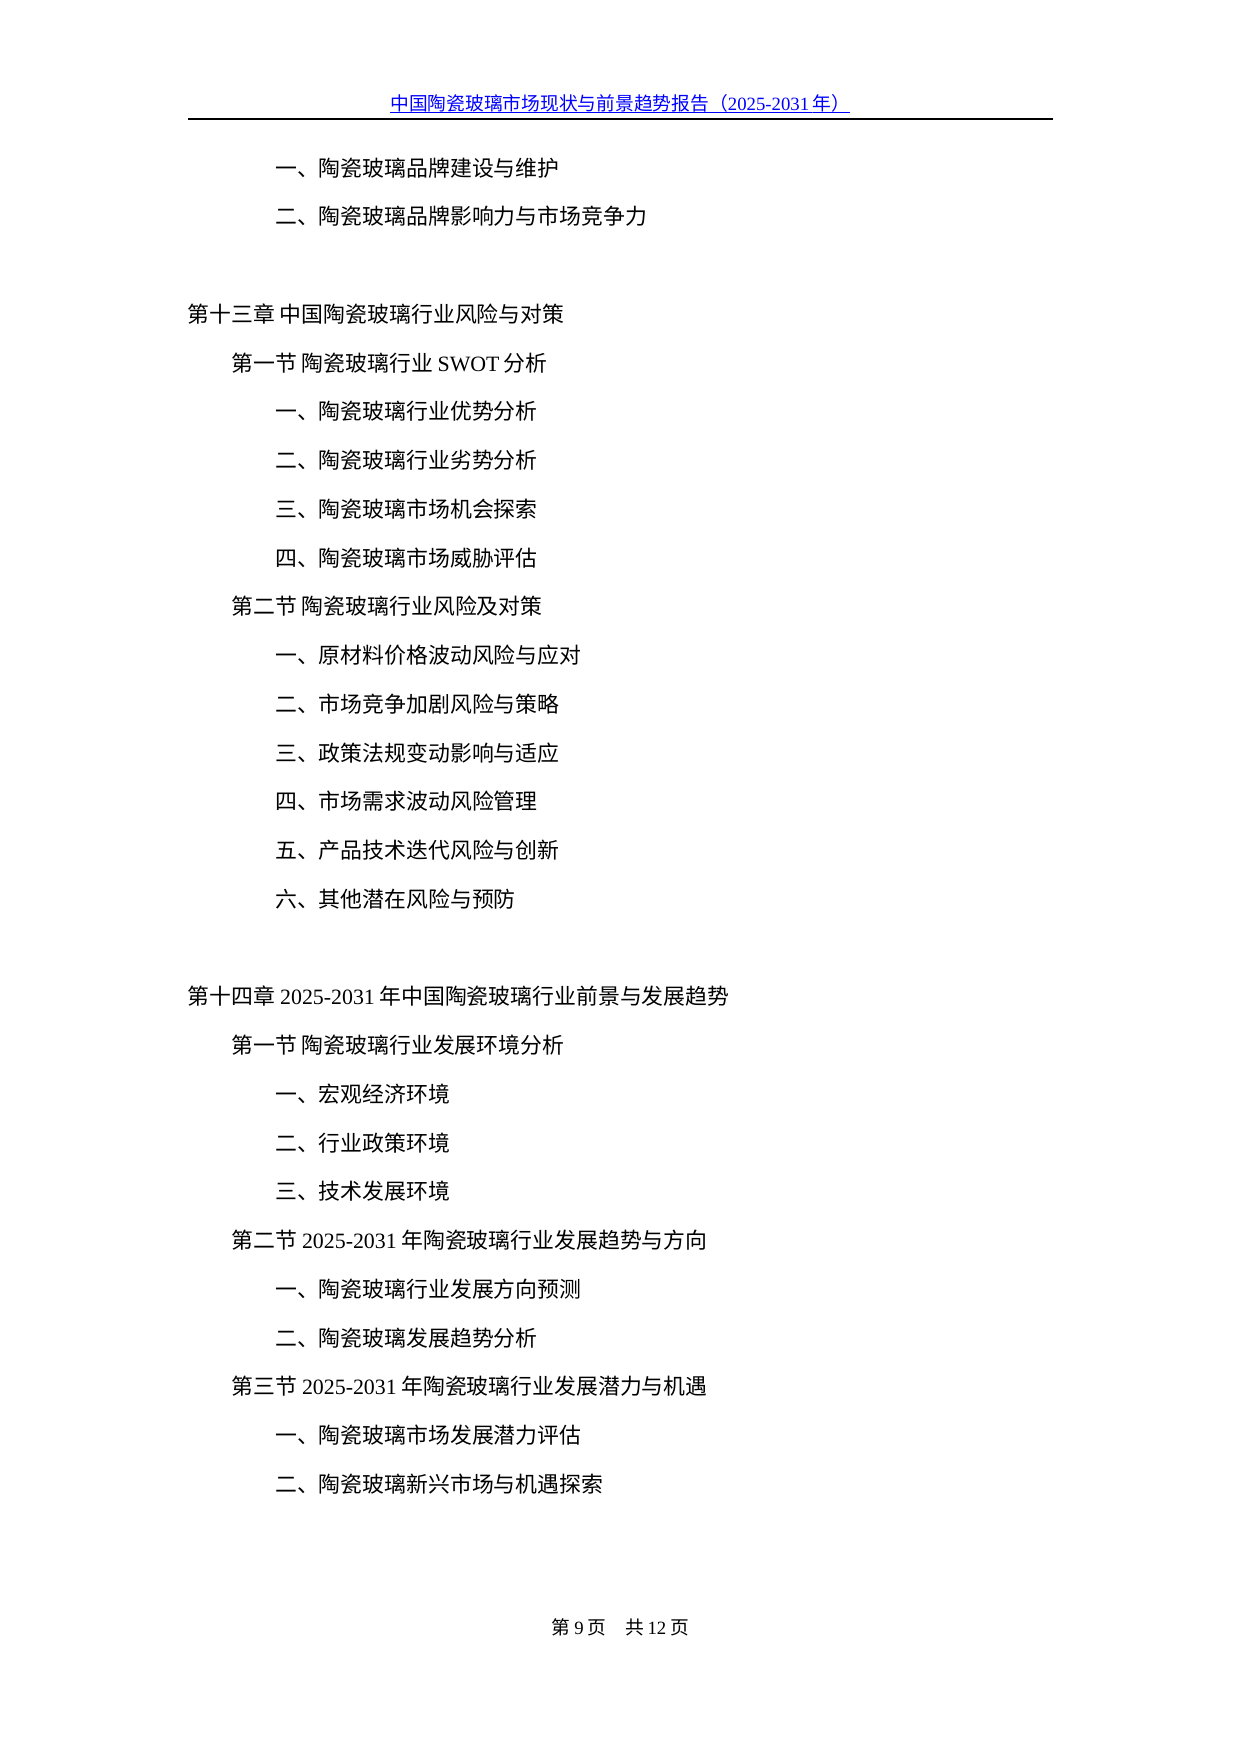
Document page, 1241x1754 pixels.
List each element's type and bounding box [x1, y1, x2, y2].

text [187, 150, 1053, 1499]
